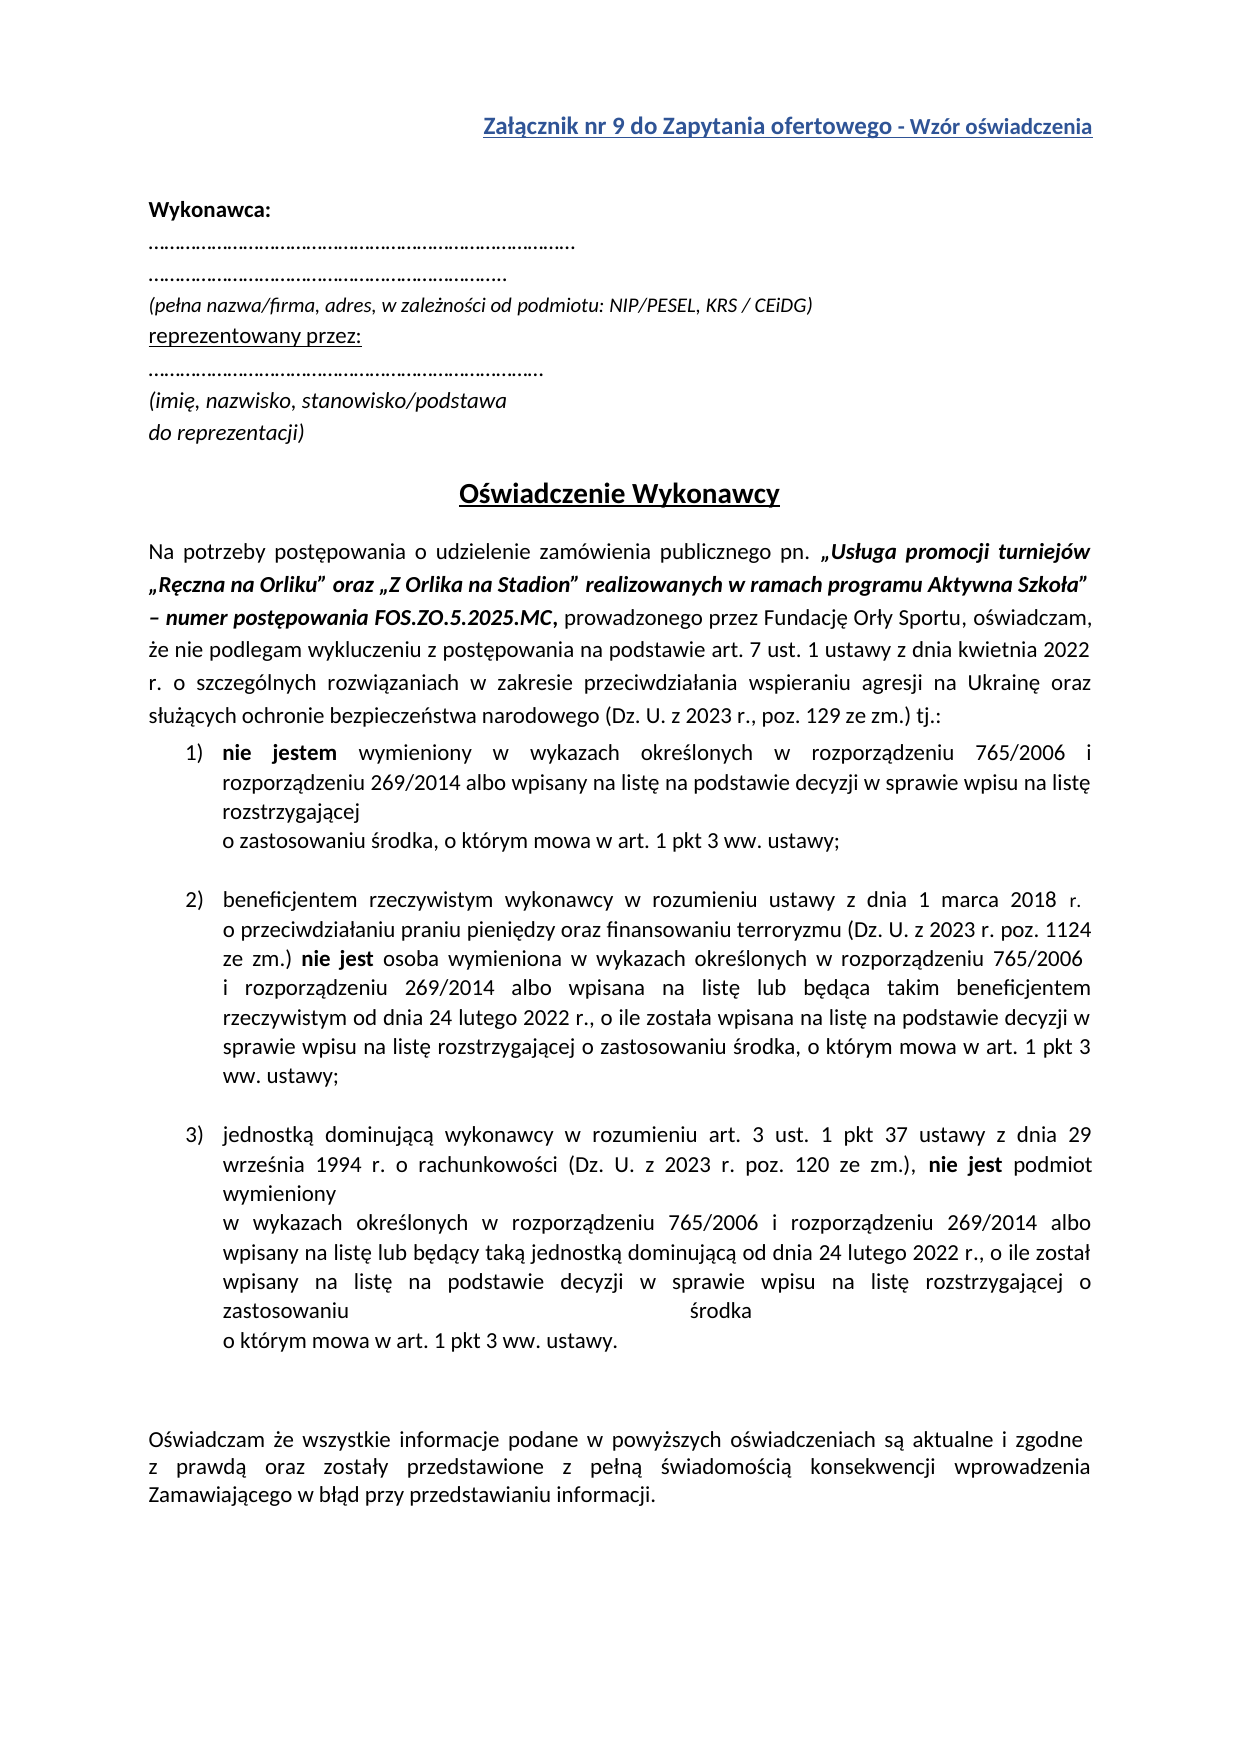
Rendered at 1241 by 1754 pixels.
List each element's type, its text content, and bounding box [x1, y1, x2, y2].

list beneficjentem rzeczywistym wykonawcy w rozumieniu ustawy z dnia 1 marca 2018 r. o przeciwdziałaniu praniu pieniędzy oraz finansowaniu terroryzmu (Dz. U. z 2023 r. poz. 1124 ze zm.) nie jest osoba wymieniona w wykazach określonych w rozporządzeniu 765/2006 i rozporządzeniu 269/2014 albo wpisana na listę lub będąca takim beneficjentem rzeczywistym od dnia 24 lutego 2022 r., o ile została wpisana na listę na podstawie decyzji w sprawie wpisu na listę rozstrzygającej o zastosowaniu środka, o którym mowa w art. 1 pkt 3 ww. ustawy; [185, 885, 1093, 1089]
text Wykonawca: [148, 195, 1093, 223]
list jednostką dominującą wykonawcy w rozumieniu art. 3 ust. 1 pkt 37 ustawy z dnia 29 września 1994 r. o rachunkowości (Dz. U. z 2023 r. poz. 120 ze zm.), nie jest podmiot wymieniony w wykazach określonych w rozporządzeniu 765/2006 i rozporządzeniu 269/2014 albo wpisany na listę lub będący taką jednostką dominującą od dnia 24 lutego 2022 r., o ile został wpisany na listę na podstawie decyzji w sprawie wpisu na listę rozstrzygającej o zastosowaniu środka o którym mowa w art. 1 pkt 3 ww. ustawy. [185, 1120, 1093, 1354]
text (imię, nazwisko, stanowisko/podstawa [148, 386, 1093, 414]
text Załącznik nr 9 do Zapytania ofertowego - Wzór oświadczenia [148, 118, 1093, 139]
text Na potrzeby postępowania o udzielenie zamówienia publicznego pn. „Usługa promocji turniejów „Ręczna na Orliku” oraz „Z Orlika na Stadion” realizowanych w ramach programu Aktywna Szkoła” – numer postępowania FOS.ZO.5.2025.MC, prowadzonego przez Fundację Orły Sportu, oświadczam, że nie podlegam wykluczeniu z postępowania na podstawie art. 7 ust. 1 ustawy z dnia kwietnia 2022 r. o szczególnych rozwiązaniach w zakresie przeciwdziałania wspieraniu agresji na Ukrainę oraz służących ochronie bezpieczeństwa narodowego (Dz. U. z 2023 r., poz. 129 ze zm.) tj.: [148, 537, 1093, 729]
text (pełna nazwa/firma, adres, w zależności od podmiotu: NIP/PESEL, KRS / CEiDG) [148, 292, 1093, 317]
text ………………………………………………………………… [148, 354, 1093, 382]
text Oświadczam że wszystkie informacje podane w powyższych oświadczeniach są aktualne i zgodne z prawdą oraz zostały przedstawione z pełną świadomością konsekwencji wprowadzenia Zamawiającego w błąd przy przedstawianiu informacji. [148, 1426, 1093, 1508]
text ……………………………………………………………………… [148, 227, 1093, 255]
text ………………………………………………………….. [148, 259, 1093, 288]
text do reprezentacji) [148, 418, 1093, 446]
text Oświadczenie Wykonawcy [148, 475, 1091, 510]
text reprezentowany przez: [148, 322, 1093, 349]
list nie jestem wymieniony w wykazach określonych w rozporządzeniu 765/2006 i rozporządzeniu 269/2014 albo wpisany na listę na podstawie decyzji w sprawie wpisu na listę rozstrzygającej o zastosowaniu środka, o którym mowa w art. 1 pkt 3 ww. ustawy; [185, 738, 1093, 854]
